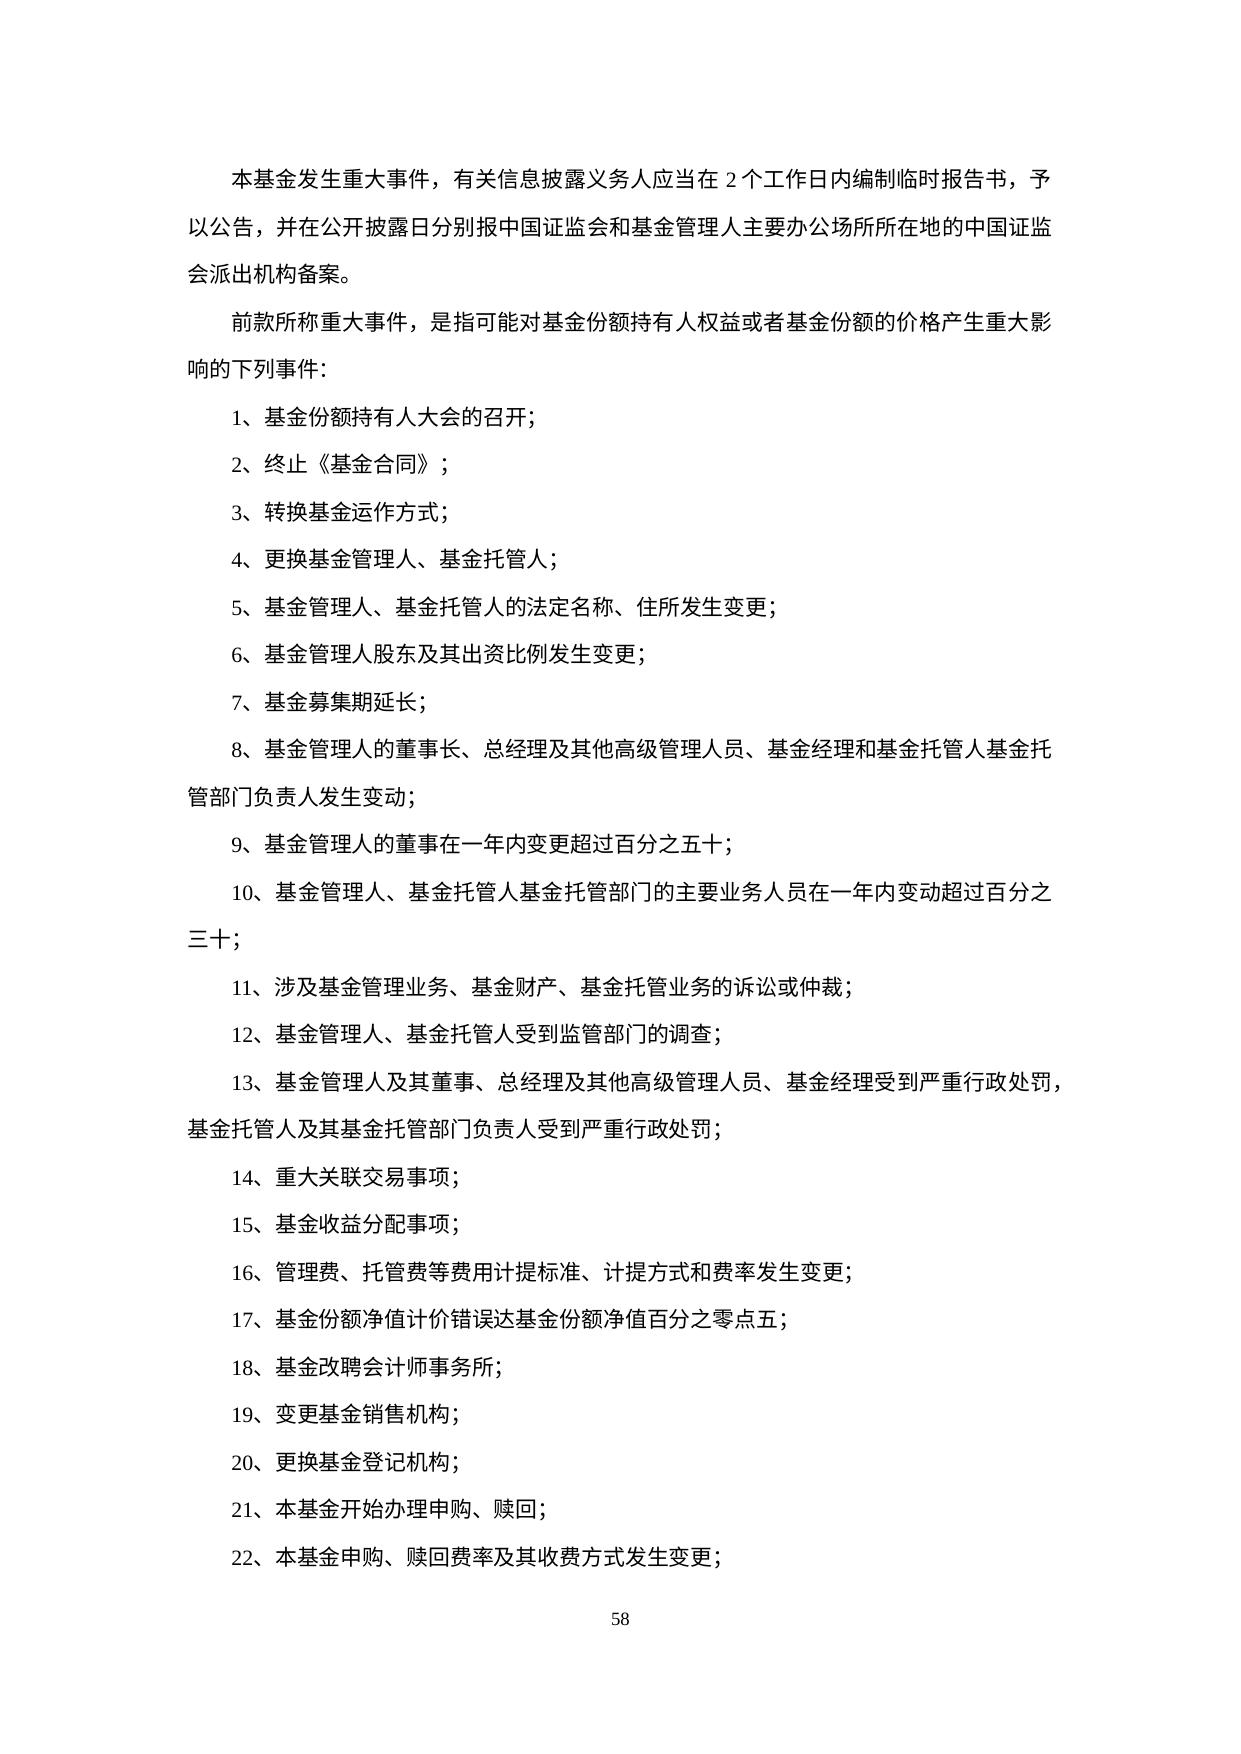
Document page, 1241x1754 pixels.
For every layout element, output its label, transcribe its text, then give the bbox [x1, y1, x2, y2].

text 21、本基金开始办理申购、赎回； [187, 1492, 1053, 1524]
text 前款所称重大事件，是指可能对基金份额持有人权益或者基金份额的价格产生重大影响的下列事件： [187, 304, 1053, 384]
text 18、基金改聘会计师事务所； [187, 1349, 1053, 1381]
text 14、重大关联交易事项； [187, 1159, 1053, 1191]
text 10、基金管理人、基金托管人基金托管部门的主要业务人员在一年内变动超过百分之三十； [187, 874, 1053, 954]
text 9、基金管理人的董事在一年内变更超过百分之五十； [187, 827, 1053, 859]
text 2、终止《基金合同》； [187, 447, 1053, 479]
text 8、基金管理人的董事长、总经理及其他高级管理人员、基金经理和基金托管人基金托管部门负责人发生变动； [187, 732, 1053, 811]
text 6、基金管理人股东及其出资比例发生变更； [187, 637, 1053, 669]
text 22、本基金申购、赎回费率及其收费方式发生变更； [187, 1539, 1053, 1571]
text 16、管理费、托管费等费用计提标准、计提方式和费率发生变更； [187, 1254, 1053, 1286]
text 1、基金份额持有人大会的召开； [187, 399, 1053, 431]
text 本基金发生重大事件，有关信息披露义务人应当在2个工作日内编制临时报告书，予以公告，并在公开披露日分别报中国证监会和基金管理人主要办公场所所在地的中国证监会派出机构备案。 [187, 162, 1053, 289]
text 11、涉及基金管理业务、基金财产、基金托管业务的诉讼或仲裁； [187, 969, 1053, 1001]
text 7、基金募集期延长； [187, 684, 1053, 716]
text 17、基金份额净值计价错误达基金份额净值百分之零点五； [187, 1302, 1053, 1334]
text 12、基金管理人、基金托管人受到监管部门的调查； [187, 1017, 1053, 1049]
text 19、变更基金销售机构； [187, 1397, 1053, 1429]
text 15、基金收益分配事项； [187, 1207, 1053, 1239]
text 4、更换基金管理人、基金托管人； [187, 542, 1053, 574]
text 13、基金管理人及其董事、总经理及其他高级管理人员、基金经理受到严重行政处罚，基金托管人及其基金托管部门负责人受到严重行政处罚； [187, 1064, 1053, 1144]
text 5、基金管理人、基金托管人的法定名称、住所发生变更； [187, 589, 1053, 621]
text 20、更换基金登记机构； [187, 1444, 1053, 1476]
text 3、转换基金运作方式； [187, 494, 1053, 526]
